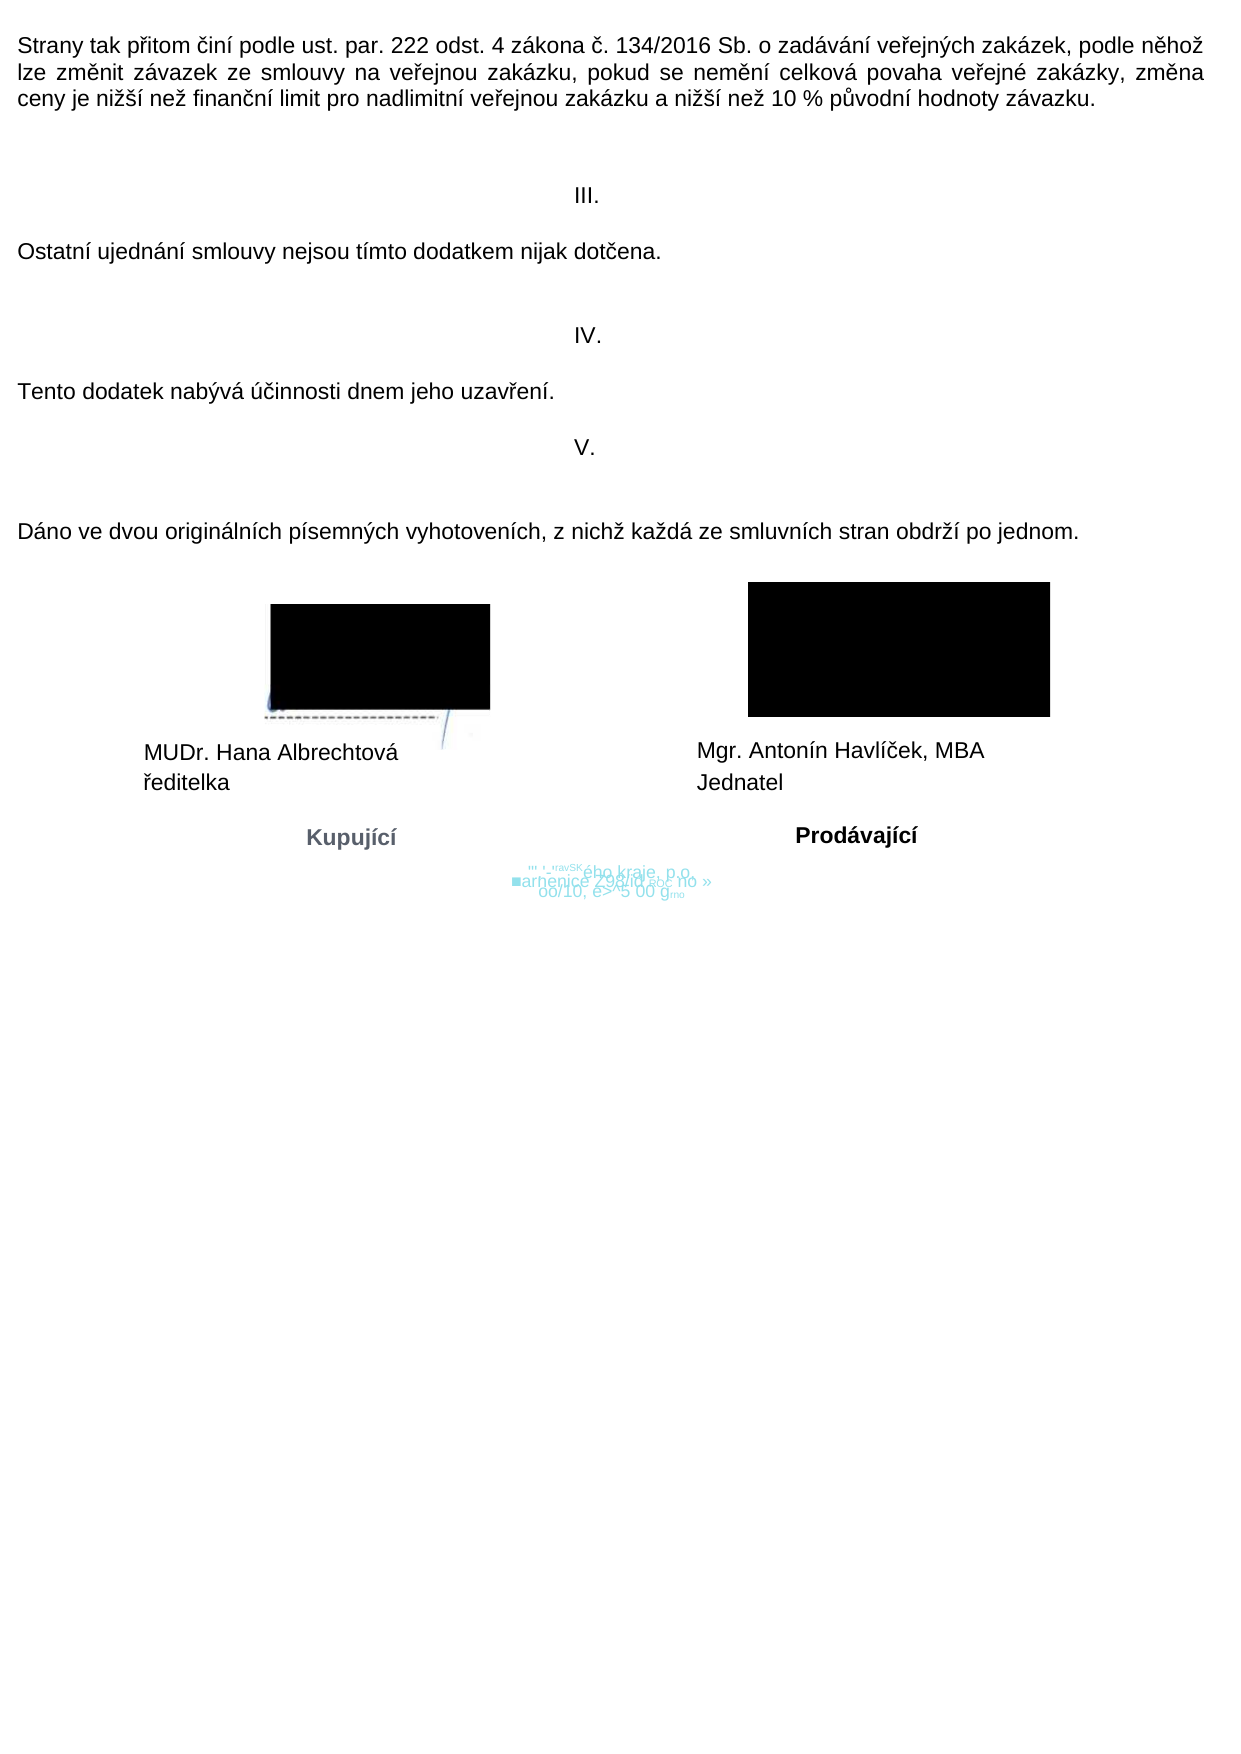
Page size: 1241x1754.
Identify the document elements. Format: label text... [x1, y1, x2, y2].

text Tento dodatek nabývá účinnosti dnem jeho uzavření. [17, 378, 1206, 404]
text Ostatní ujednání smlouvy nejsou tímto dodatkem nijak dotčena. [17, 238, 1206, 264]
picture [748, 582, 1050, 717]
text Strany tak přitom činí podle ust. par. 222 odst. 4 zákona č. 134/2016 Sb. o zadávání veřejných zakázek, podle něhož lze změnit závazek ze smlouvy na veřejnou zakázku, pokud se nemění celková povaha veřejné zakázky, změna ceny je nižší než finanční limit pro nadlimitní veřejnou zakázku a nižší než 10 % původní hodnoty závazku. [17, 32, 1206, 111]
text '".'-'ravSKého kraje, p.o, ■arnenice Z98/id roc no » oo/10, e>^5 00 grno [17, 871, 1206, 899]
text Dáno ve dvou originálních písemných vyhotoveních, z nichž každá ze smluvních stran obdrží po jednom. [17, 518, 1206, 544]
text Prodávající [384, 822, 1206, 848]
picture [264, 604, 491, 750]
